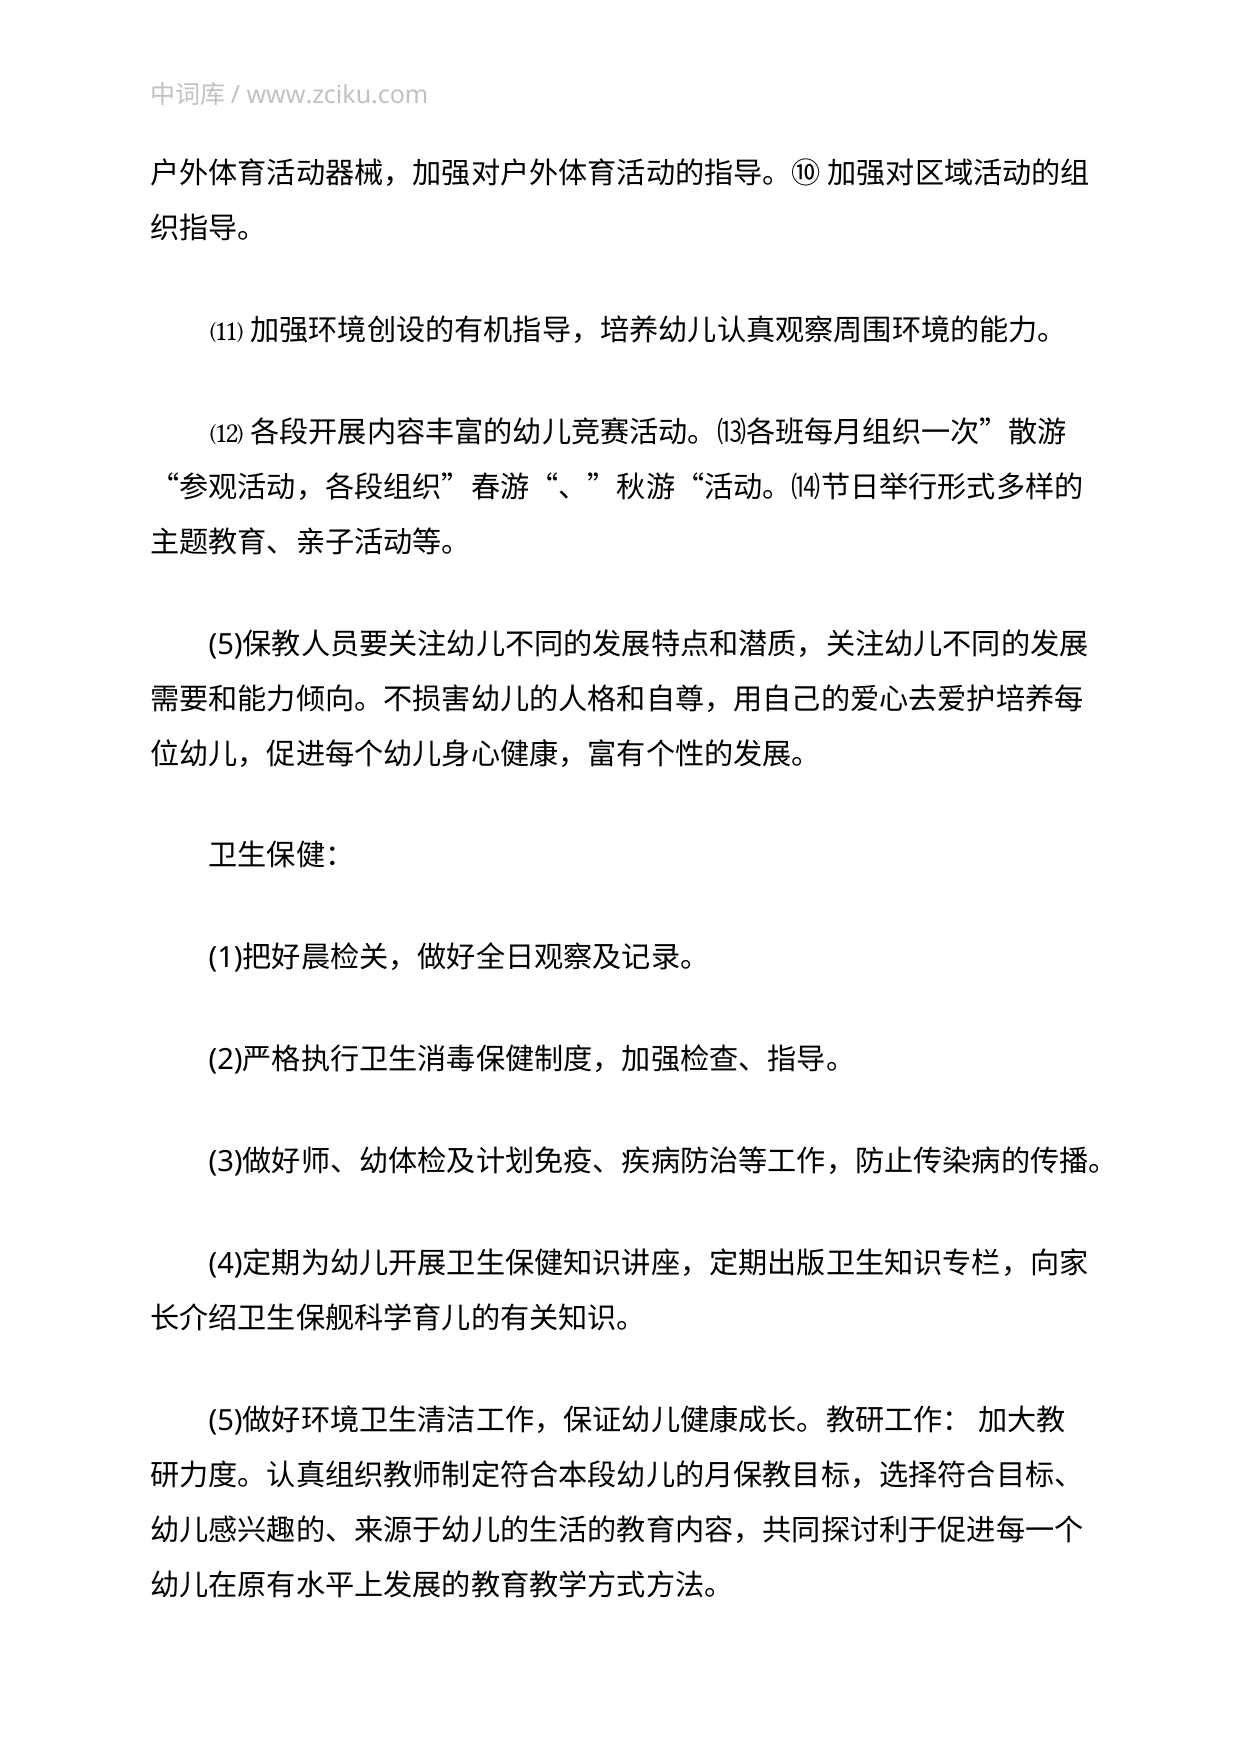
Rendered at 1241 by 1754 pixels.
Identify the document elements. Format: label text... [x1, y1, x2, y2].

text (2)严格执行卫生消毒保健制度，加强检查、指导。 [150, 1036, 1090, 1078]
text ⑾加强环境创设的有机指导，培养幼儿认真观察周围环境的能力。 [150, 307, 1090, 349]
text ⑿各段开展内容丰富的幼儿竞赛活动。⒀各班每月组织一次”散游“参观活动，各段组织”春游“、”秋游“活动。⒁节日举行形式多样的主题教育、亲子活动等。 [150, 409, 1090, 561]
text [150, 150, 1090, 247]
text 卫生保健： [150, 832, 1090, 874]
text (4)定期为幼儿开展卫生保健知识讲座，定期出版卫生知识专栏，向家长介绍卫生保舰科学育儿的有关知识。 [150, 1240, 1090, 1337]
text (3)做好师、幼体检及计划免疫、疾病防治等工作，防止传染病的传播。 [150, 1138, 1090, 1180]
text (5)做好环境卫生清洁工作，保证幼儿健康成长。教研工作： 加大教研力度。认真组织教师制定符合本段幼儿的月保教目标，选择符合目标、幼儿感兴趣的、来源于幼儿的生活的教育内容，共同探讨利于促进每一个幼儿在原有水平上发展的教育教学方式方法。 [150, 1396, 1090, 1603]
text (5)保教人员要关注幼儿不同的发展特点和潜质，关注幼儿不同的发展需要和能力倾向。不损害幼儿的人格和自尊，用自己的爱心去爱护培养每位幼儿，促进每个幼儿身心健康，富有个性的发展。 [150, 620, 1090, 772]
text (1)把好晨检关，做好全日观察及记录。 [150, 934, 1090, 976]
